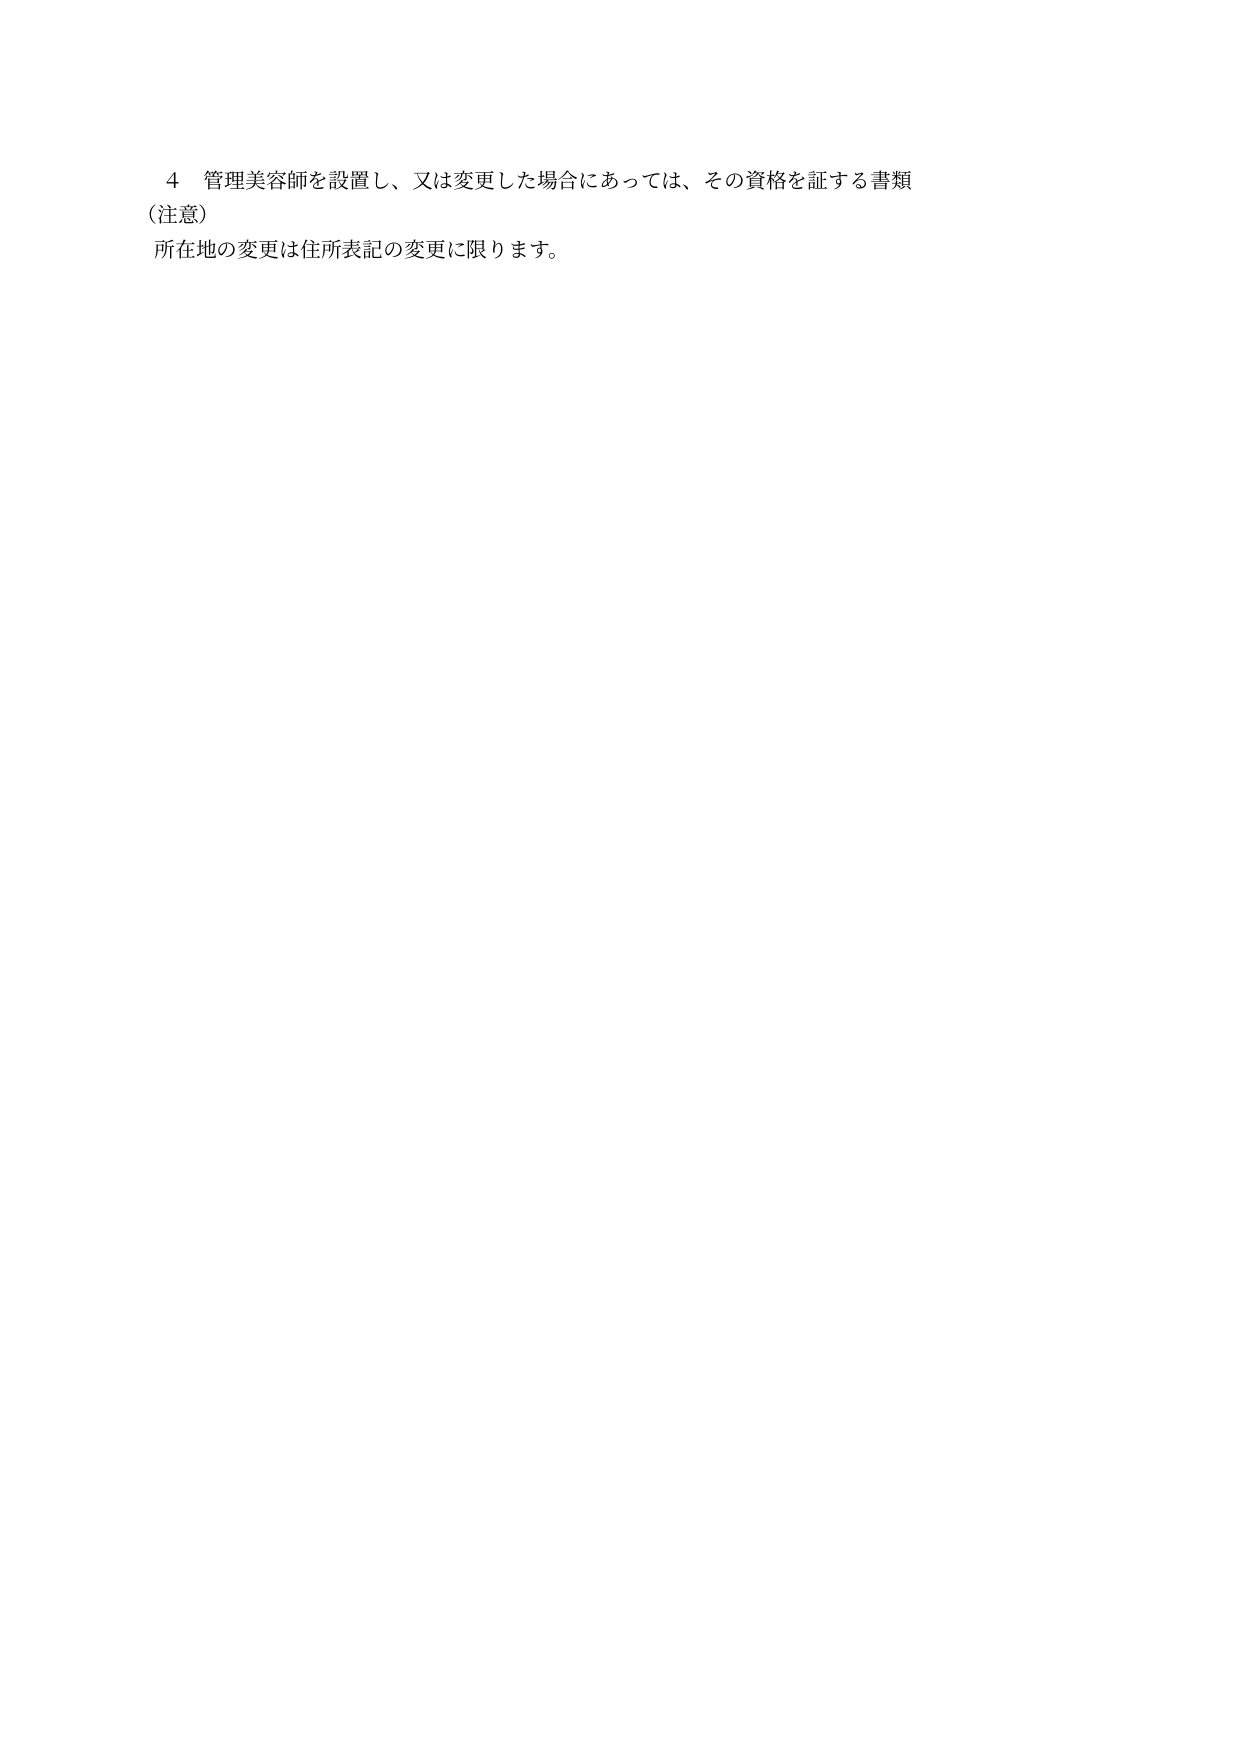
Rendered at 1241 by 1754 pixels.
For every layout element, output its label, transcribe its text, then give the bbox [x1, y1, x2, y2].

text 所在地の変更は住所表記の変更に限ります。 [112, 231, 1128, 266]
text ４ 管理美容師を設置し、又は変更した場合にあっては、その資格を証する書類 [112, 162, 1128, 196]
text （注意） [112, 196, 1128, 231]
